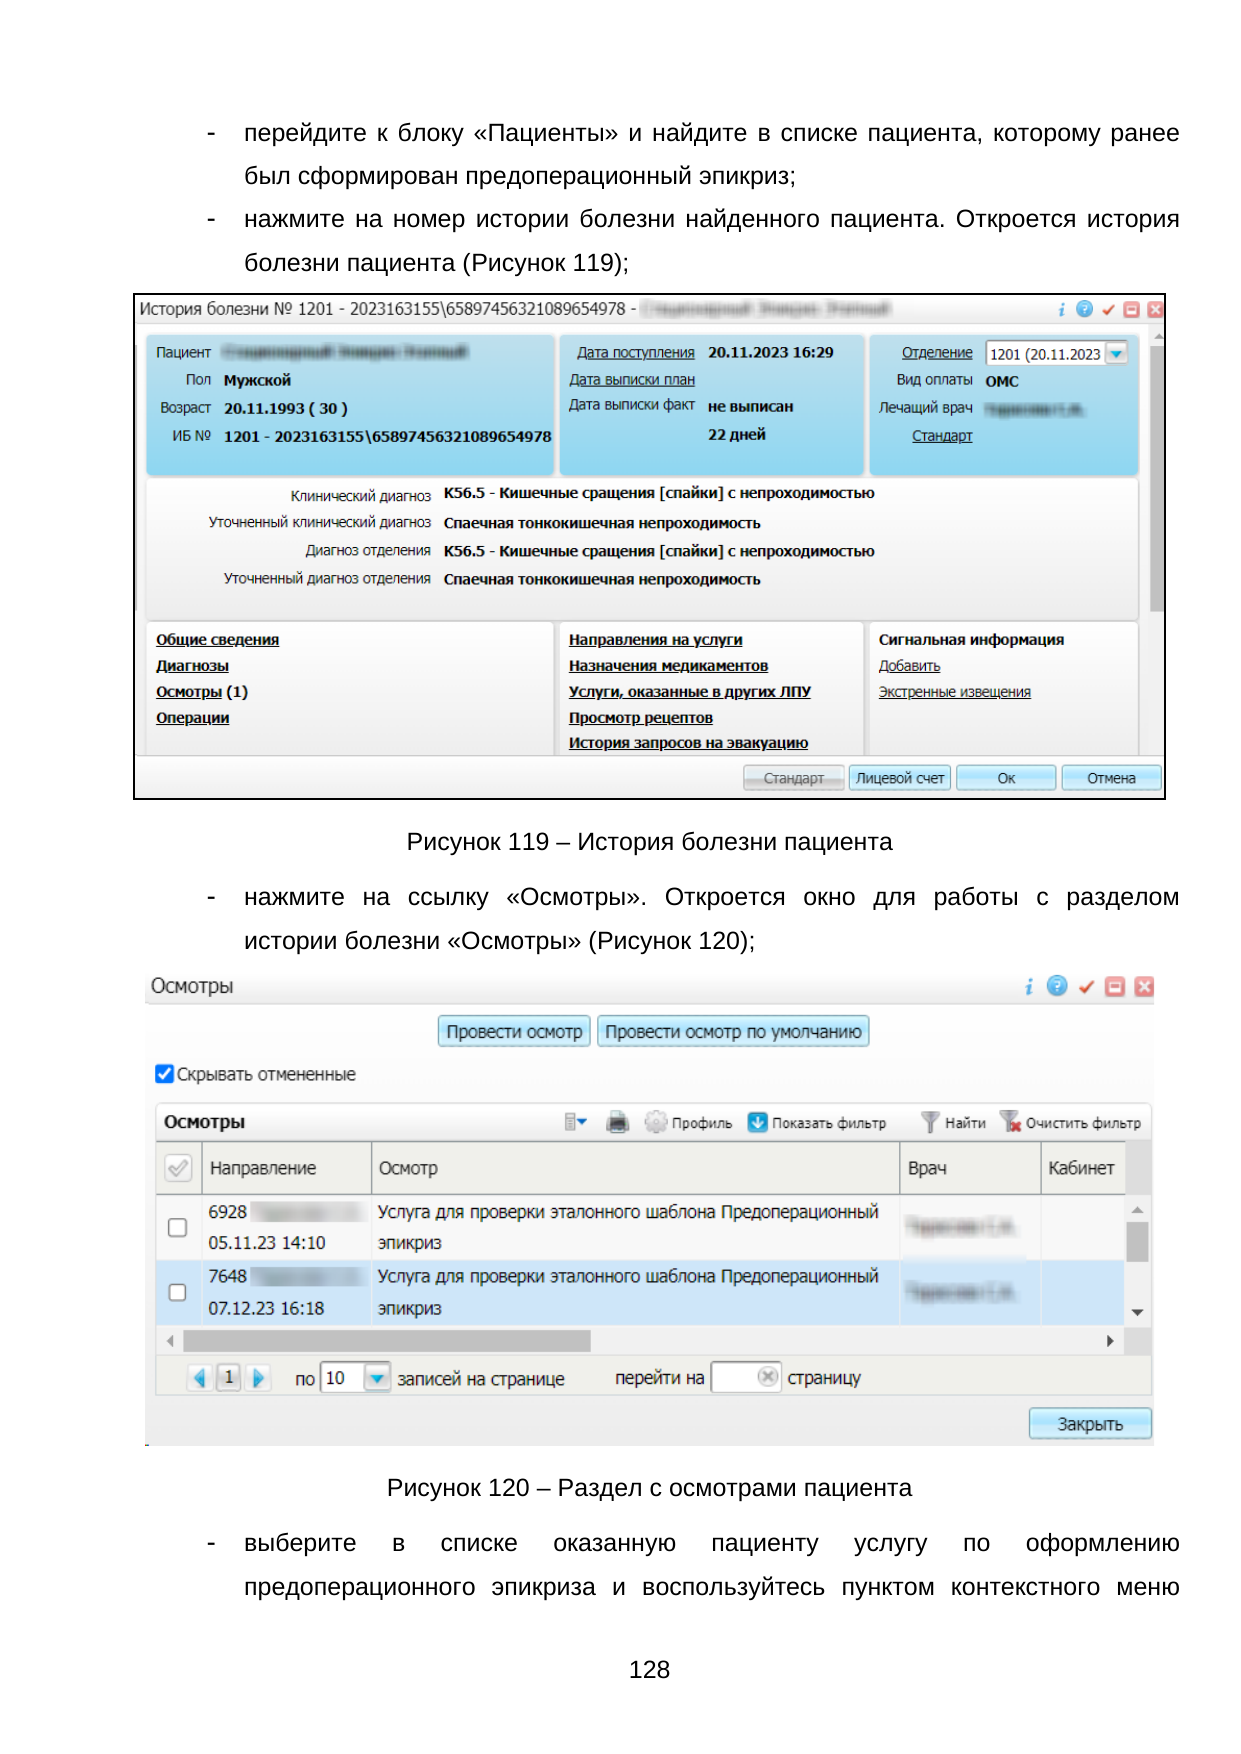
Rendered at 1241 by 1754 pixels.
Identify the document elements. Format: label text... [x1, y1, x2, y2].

picture [145, 970, 1155, 1446]
title Рисунок 119 – История болезни пациента [118, 827, 1181, 856]
title Рисунок 120 – Раздел с осмотрами пациента [118, 1473, 1181, 1502]
list перейдите к блоку «Пациенты» и найдите в списке пациента, которому ранее был сформирован предоперационный эпикриз; [207, 118, 1181, 190]
picture [135, 295, 1164, 798]
list нажмите на ссылку «Осмотры». Откроется окно для работы с разделом истории болезни «Осмотры» (Рисунок 120); [207, 882, 1181, 954]
list нажмите на номер истории болезни найденного пациента. Откроется история болезни пациента (Рисунок 119); [207, 204, 1181, 276]
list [207, 1528, 1181, 1600]
